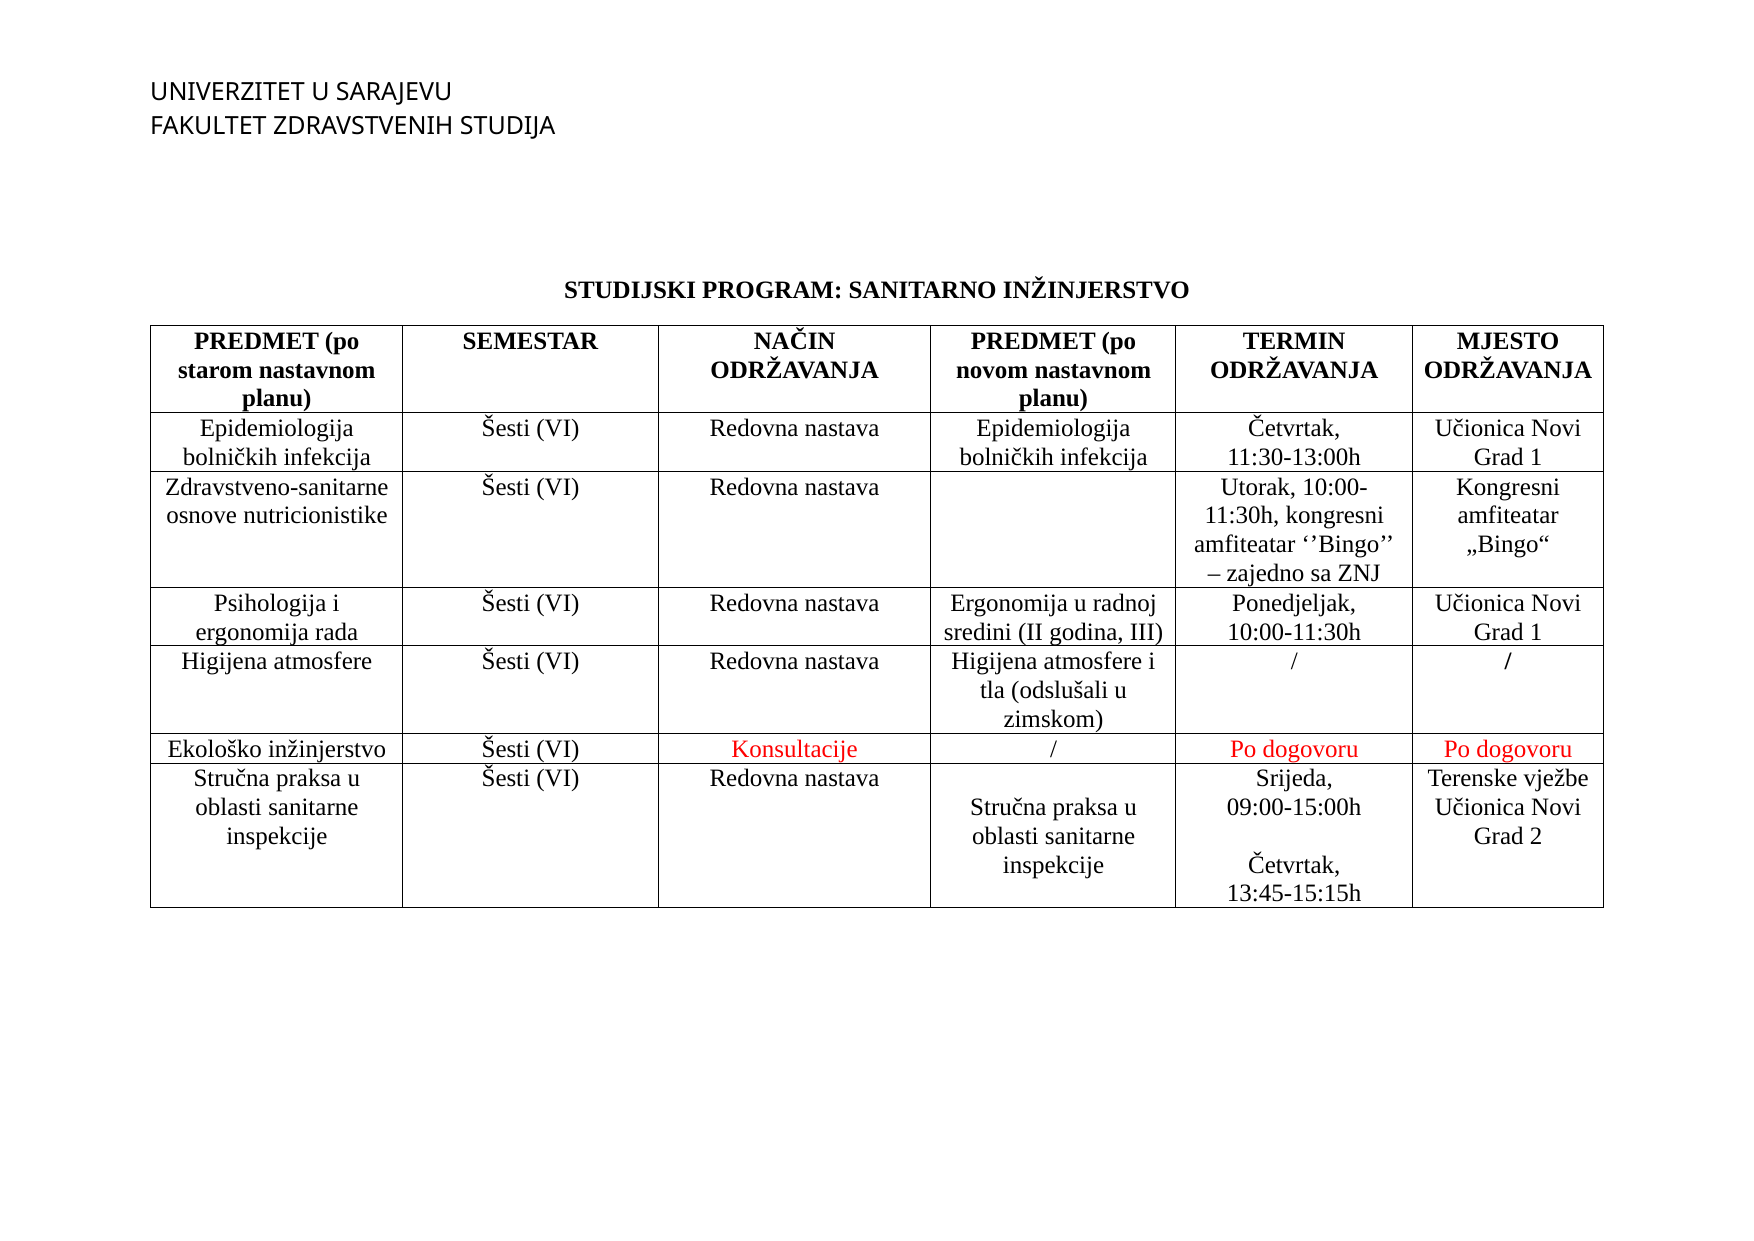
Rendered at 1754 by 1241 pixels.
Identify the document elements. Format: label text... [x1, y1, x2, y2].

table_header TERMIN ODRŽAVANJA [1176, 326, 1412, 412]
table_cell / [931, 734, 1175, 762]
table_cell [931, 472, 1175, 587]
table_cell Ponedjeljak, 10:00-11:30h [1176, 588, 1412, 645]
table_cell Epidemiologija bolničkih infekcija [931, 413, 1175, 471]
table_cell Redovna nastava [659, 646, 930, 733]
table_cell Utorak, 10:00-11:30h, kongresni amfiteatar ‘’Bingo’’ – zajedno sa ZNJ [1176, 472, 1412, 587]
table_cell Stručna praksa u oblasti sanitarne inspekcije [931, 764, 1175, 907]
table_cell Redovna nastava [659, 413, 930, 471]
table_cell Po dogovoru [1413, 734, 1603, 762]
table_cell Zdravstveno-sanitarne osnove nutricionistike [151, 472, 402, 587]
table_header PREDMET (po starom nastavnom planu) [151, 326, 402, 412]
table_cell Srijeda, 09:00-15:00h Četvrtak, 13:45-15:15h [1176, 764, 1412, 907]
table_header PREDMET (po novom nastavnom planu) [931, 326, 1175, 412]
table_cell Epidemiologija bolničkih infekcija [151, 413, 402, 471]
table_cell Šesti (VI) [403, 413, 658, 471]
table_cell Konsultacije [659, 734, 930, 762]
table_cell Četvrtak, 11:30-13:00h [1176, 413, 1412, 471]
table_cell Po dogovoru [1176, 734, 1412, 762]
table_cell Psihologija i ergonomija rada [151, 588, 402, 645]
table_cell Ekološko inžinjerstvo [151, 734, 402, 762]
text STUDIJSKI PROGRAM: SANITARNO INŽINJERSTVO [150, 275, 1604, 304]
table_cell / [1176, 646, 1412, 733]
table_header NAČIN ODRŽAVANJA [659, 326, 930, 412]
table_cell Terenske vježbe Učionica Novi Grad 2 [1413, 764, 1603, 907]
table_cell Redovna nastava [659, 588, 930, 645]
table_cell Higijena atmosfere i tla (odslušali u zimskom) [931, 646, 1175, 733]
table_cell Učionica Novi Grad 1 [1413, 588, 1603, 645]
table_header MJESTO ODRŽAVANJA [1413, 326, 1603, 412]
table_cell Šesti (VI) [403, 588, 658, 645]
table_cell Higijena atmosfere [151, 646, 402, 733]
table_cell Šesti (VI) [403, 764, 658, 907]
table_cell Šesti (VI) [403, 734, 658, 762]
table_header SEMESTAR [403, 326, 658, 412]
table_cell Šesti (VI) [403, 646, 658, 733]
table_cell Redovna nastava [659, 472, 930, 587]
table_cell Ergonomija u radnoj sredini (II godina, III) [931, 588, 1175, 645]
table_cell Šesti (VI) [403, 472, 658, 587]
table_cell Stručna praksa u oblasti sanitarne inspekcije [151, 764, 402, 907]
table_cell / [1413, 646, 1603, 733]
table_cell Učionica Novi Grad 1 [1413, 413, 1603, 471]
table_cell Kongresni amfiteatar „Bingo“ [1413, 472, 1603, 587]
table_cell Redovna nastava [659, 764, 930, 907]
